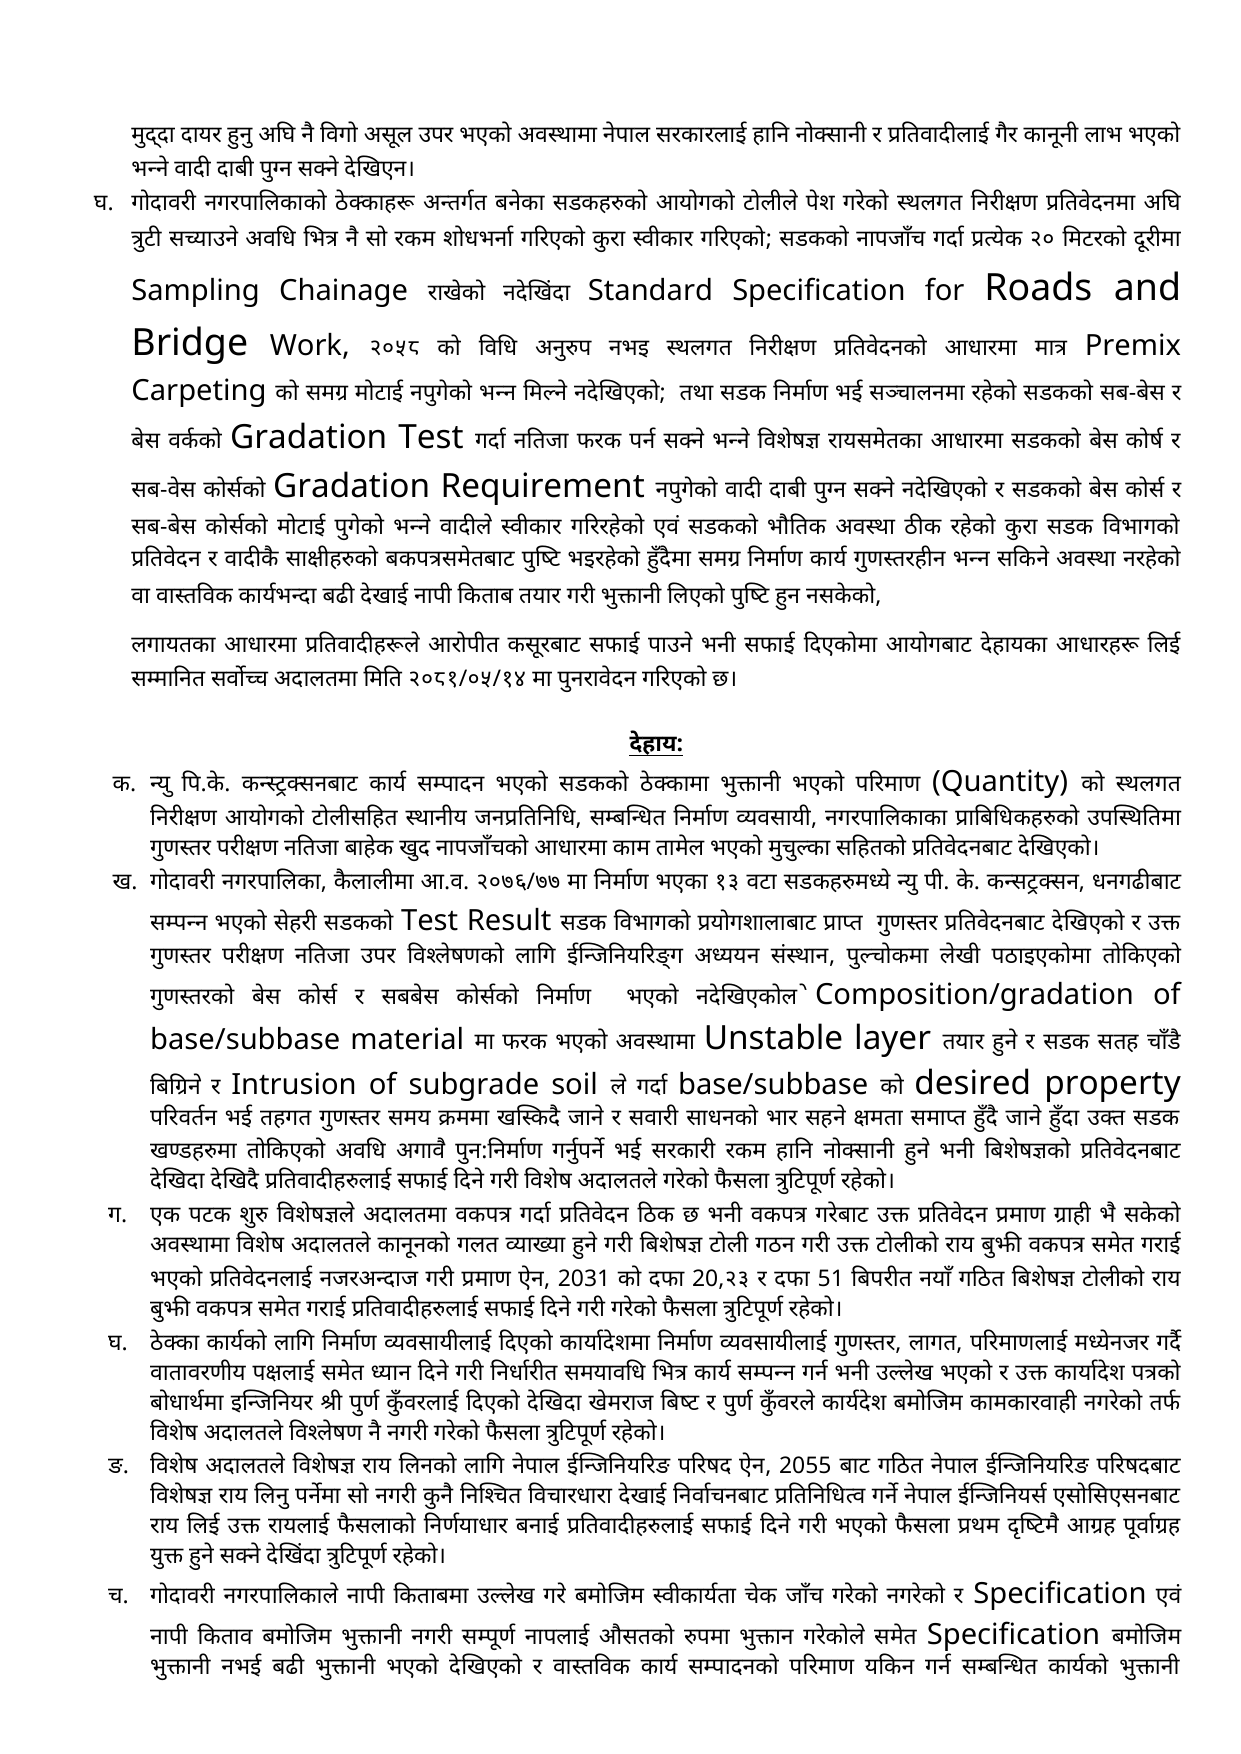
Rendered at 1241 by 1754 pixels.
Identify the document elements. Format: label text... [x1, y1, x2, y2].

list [108, 1573, 1181, 1684]
list न्यु पि.के. कन्स्ट्रक्सनबाट कार्य सम्पादन भएको सडकको ठेक्कामा भुक्तानी भएको परिमाण (Quantity) को स्थलगत निरीक्षण आयोगको टोलीसहित स्थानीय जनप्रतिनिधि, सम्बन्धित निर्माण व्यवसायी, नगरपालिकाका प्राबिधिकहरुको उपस्थितिमा गुणस्तर परीक्षण नतिजा बाहेक खुद नापजाँचको आधारमा काम तामेल भएको मुचुल्का सहितको प्रतिवेदनबाट देखिएको। [112, 761, 1181, 865]
text लगायतका आधारमा प्रतिवादीहरूले आरोपीत कसूरबाट सफाई पाउने भनी सफाई दिएकोमा आयोगबाट देहायका आधारहरू लिई सम्मानित सर्वोच्च अदालतमा मिति २०८१/०५/१४ मा पुनरावेदन गरिएको छ। [131, 632, 1181, 696]
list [94, 122, 1181, 186]
text देहाय: [131, 727, 1181, 761]
list विशेष अदालतले विशेषज्ञ राय लिनको लागि नेपाल ईन्जिनियरिङ परिषद ऐन, 2055 बाट गठित नेपाल ईन्जिनियरिङ परिषदबाट विशेषज्ञ राय लिनु पर्नेमा सो नगरी कुनै निश्चित विचारधारा देखाई निर्वाचनबाट प्रतिनिधित्व गर्ने नेपाल ईन्जिनियर्स एसोसिएसनबाट राय लिई उक्त रायलाई फैसलाको निर्णयाधार बनाई प्रतिवादीहरुलाई सफाई दिने गरी भएको फैसला प्रथम दृष्टिमै आग्रह पूर्वाग्रह युक्त हुने सक्ने देखिंदा त्रुटिपूर्ण रहेको। [108, 1449, 1181, 1573]
list एक पटक शुरु विशेषज्ञले अदालतमा वकपत्र गर्दा प्रतिवेदन ठिक छ भनी वकपत्र गरेबाट उक्त प्रतिवेदन प्रमाण ग्राही भै सकेको अवस्थामा विशेष अदालतले कानूनको गलत व्याख्या हुने गरी बिशेषज्ञ टोली गठन गरी उक्त टोलीको राय बुझी वकपत्र समेत गराई भएको प्रतिवेदनलाई नजरअन्दाज गरी प्रमाण ऐन, 2031 को दफा 20,२३ र दफा 51 बिपरीत नयाँ गठित बिशेषज्ञ टोलीको राय बुझी वकपत्र समेत गराई प्रतिवादीहरुलाई सफाई दिने गरी गरेको फैसला त्रुटिपूर्ण रहेको। [108, 1198, 1181, 1326]
list गोदावरी नगरपालिका, कैलालीमा आ.व. २०७६/७७ मा निर्माण भएका १३ वटा सडकहरुमध्ये न्यु पी. के. कन्सट्रक्सन, धनगढीबाट सम्पन्न भएको सेहरी सडकको Test Result सडक विभागको प्रयोगशालाबाट प्राप्त गुणस्तर प्रतिवेदनबाट देखिएको र उक्त गुणस्तर परीक्षण नतिजा उपर विश्लेषणको लागि ईन्जिनियरिङ्ग अध्ययन संस्थान, पुल्चोकमा लेखी पठाइएकोमा तोकिएको गुणस्तरको बेस कोर्स र सबबेस कोर्सको निर्माण भएको नदेखिएकोले Composition/gradation of base/subbase material मा फरक भएको अवस्थामा Unstable layer तयार हुने र सडक सतह चाँडै बिग्रिने र Intrusion of subgrade soil ले गर्दा base/subbase को desired property परिवर्तन भई तहगत गुणस्तर समय क्रममा खस्किदै जाने र सवारी साधनको भार सहने क्षमता समाप्त हुँदै जाने हुँदा उक्त सडक खण्डहरुमा तोकिएको अवधि अगावै पुन:निर्माण गर्नुपर्ने भई सरकारी रकम हानि नोक्सानी हुने भनी बिशेषज्ञको प्रतिवेदनबाट देखिदा देखिदै प्रतिवादीहरुलाई सफाई दिने गरी विशेष अदालतले गरेको फैसला त्रुटिपूर्ण रहेको। [112, 865, 1181, 1198]
list गोदावरी नगरपालिकाको ठेक्काहरू अन्तर्गत बनेका सडकहरुको आयोगको टोलीले पेश गरेको स्थलगत निरीक्षण प्रतिवेदनमा अघि त्रुटी सच्याउने अवधि भित्र नै सो रकम शोधभर्ना गरिएको कुरा स्वीकार गरिएको; सडकको नापजाँच गर्दा प्रत्येक २० मिटरको दूरीमा Sampling Chainage राखेको नदेखिंदा Standard Specification for Roads and Bridge Work, २०५८ को विधि अनुरुप नभइ स्थलगत निरीक्षण प्रतिवेदनको आधारमा मात्र Premix Carpeting को समग्र मोटाई नपुगेको भन्न मिल्ने नदेखिएको; तथा सडक निर्माण भई सञ्चालनमा रहेको सडकको सब-बेस र बेस वर्कको Gradation Test गर्दा नतिजा फरक पर्न सक्ने भन्ने विशेषज्ञ रायसमेतका आधारमा सडकको बेस कोर्ष र सब-वेस कोर्सको Gradation Requirement नपुगेको वादी दाबी पुग्न सक्ने नदेखिएको र सडकको बेस कोर्स र सब-बेस कोर्सको मोटाई पुगेको भन्ने वादीले स्वीकार गरिरहेको एवं सडकको भौतिक अवस्था ठीक रहेको कुरा सडक विभागको प्रतिवेदन र वादीकै साक्षीहरुको बकपत्रसमेतबाट पुष्टि भइरहेको हुँदैमा समग्र निर्माण कार्य गुणस्तरहीन भन्न सकिने अवस्था नरहेको वा वास्तविक कार्यभन्दा बढी देखाई नापी किताब तयार गरी भुक्तानी लिएको पुष्टि हुन नसकेको, [94, 186, 1181, 612]
list ठेक्का कार्यको लागि निर्माण व्यवसायीलाई दिएको कार्यादेशमा निर्माण व्यवसायीलाई गुणस्तर, लागत, परिमाणलाई मध्येनजर गर्दै वातावरणीय पक्षलाई समेत ध्यान दिने गरी निर्धारीत समयावधि भित्र कार्य सम्पन्न गर्न भनी उल्लेख भएको र उक्त कार्यादेश पत्रको बोधार्थमा इन्जिनियर श्री पुर्ण कुँवरलाई दिएको देखिदा खेमराज बिष्ट र पुर्ण कुँवरले कार्यदेश बमोजिम कामकारवाही नगरेको तर्फ विशेष अदालतले विश्लेषण नै नगरी गरेको फैसला त्रुटिपूर्ण रहेको। [108, 1326, 1181, 1449]
